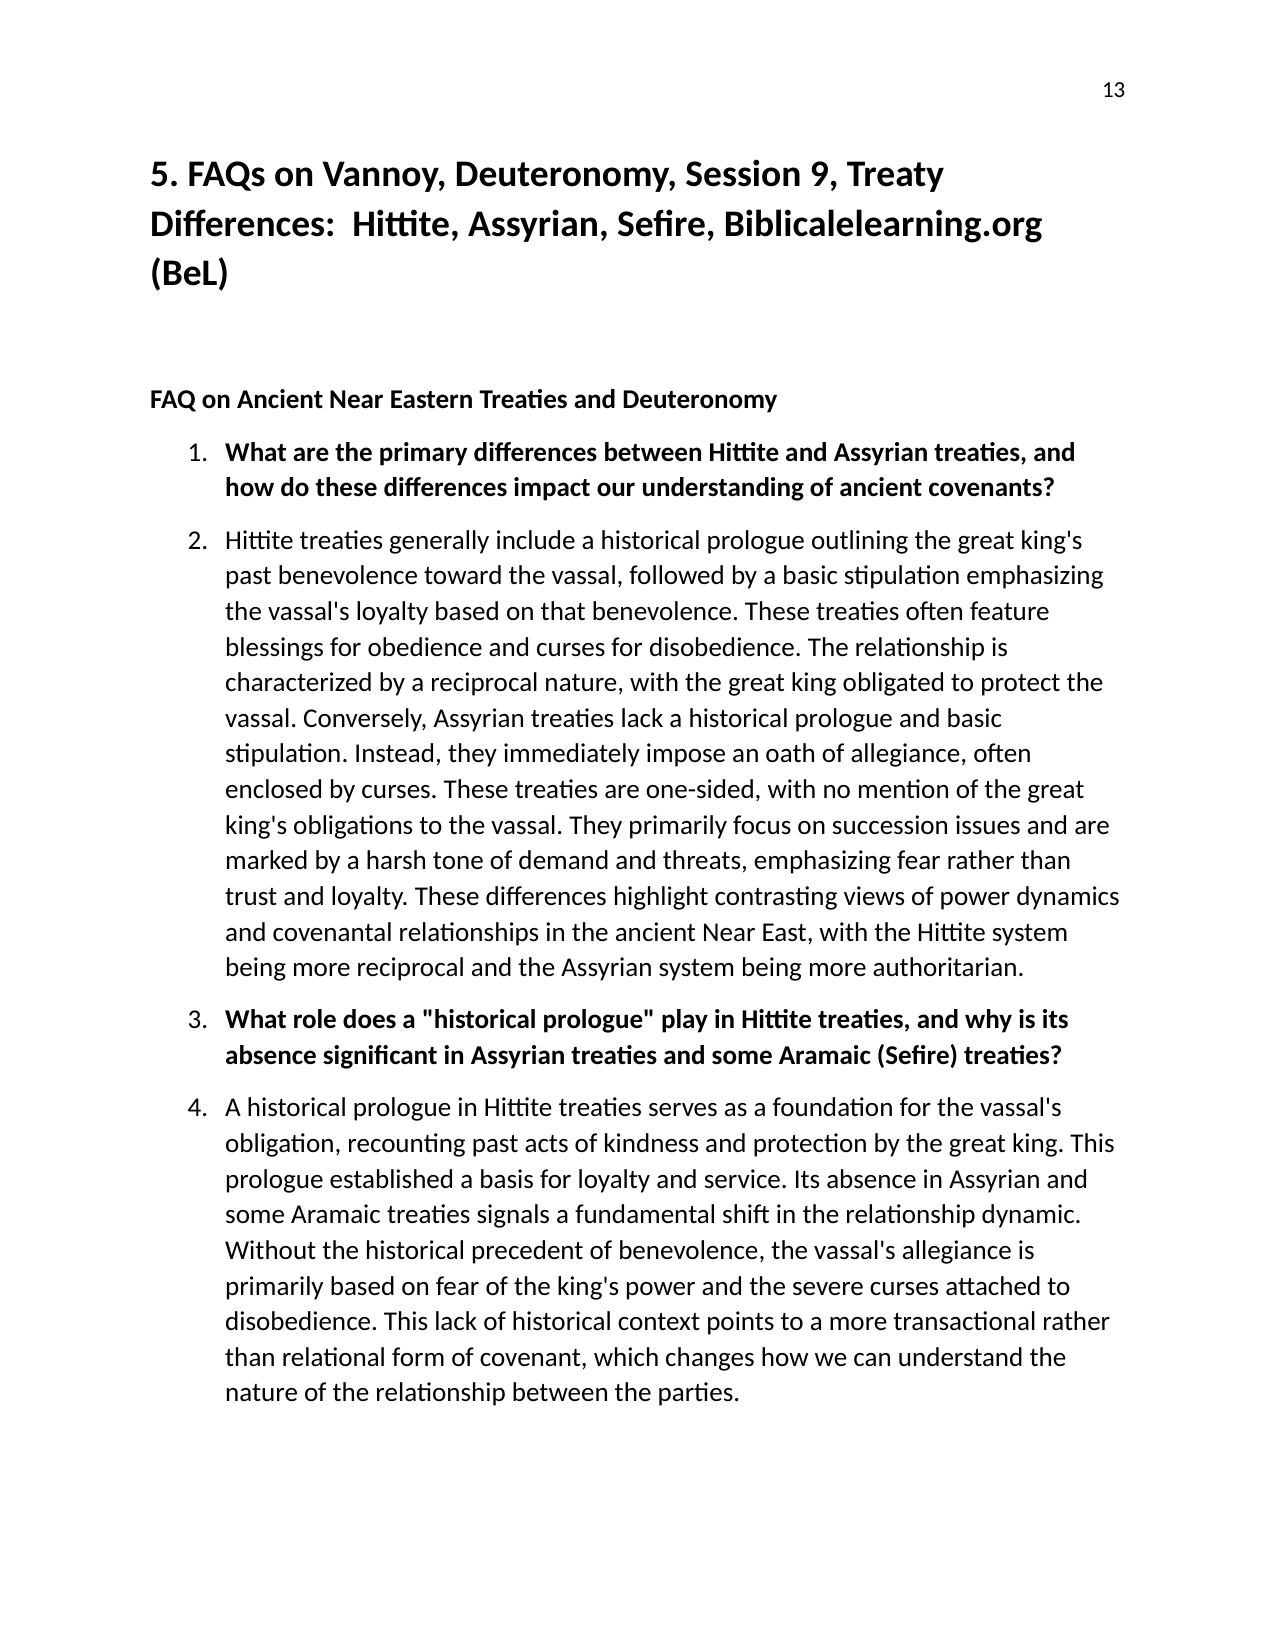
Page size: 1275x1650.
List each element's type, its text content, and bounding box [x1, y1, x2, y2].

list What role does a "historical prologue" play in Hittite treaties, and why is its absence significant in Assyrian treaties and some Aramaic (Sefire) treaties? [187, 1003, 1125, 1071]
list Hittite treaties generally include a historical prologue outlining the great king's past benevolence toward the vassal, followed by a basic stipulation emphasizing the vassal's loyalty based on that benevolence. These treaties often feature blessings for obedience and curses for disobedience. The relationship is characterized by a reciprocal nature, with the great king obligated to protect the vassal. Conversely, Assyrian treaties lack a historical prologue and basic stipulation. Instead, they immediately impose an oath of allegiance, often enclosed by curses. These treaties are one-sided, with no mention of the great king's obligations to the vassal. They primarily focus on succession issues and are marked by a harsh tone of demand and threats, emphasizing fear rather than trust and loyalty. These differences highlight contrasting views of power dynamics and covenantal relationships in the ancient Near East, with the Hittite system being more reciprocal and the Assyrian system being more authoritarian. [187, 523, 1125, 983]
list What are the primary differences between Hittite and Assyrian treaties, and how do these differences impact our understanding of ancient covenants? [187, 435, 1125, 504]
text 5. FAQs on Vannoy, Deuteronomy, Session 9, Treaty Differences: Hittite, Assyrian, Sefire, Biblicalelearning.org (BeL) Top of Form [150, 150, 1125, 363]
list A historical prologue in Hittite treaties serves as a foundation for the vassal's obligation, recounting past acts of kindness and protection by the great king. This prologue established a basis for loyalty and service. Its absence in Assyrian and some Aramaic treaties signals a fundamental shift in the relationship dynamic. Without the historical precedent of benevolence, the vassal's allegiance is primarily based on fear of the king's power and the severe curses attached to disobedience. This lack of historical context points to a more transactional rather than relational form of covenant, which changes how we can understand the nature of the relationship between the parties. [187, 1091, 1125, 1409]
text FAQ on Ancient Near Eastern Treaties and Deuteronomy [150, 383, 1125, 416]
